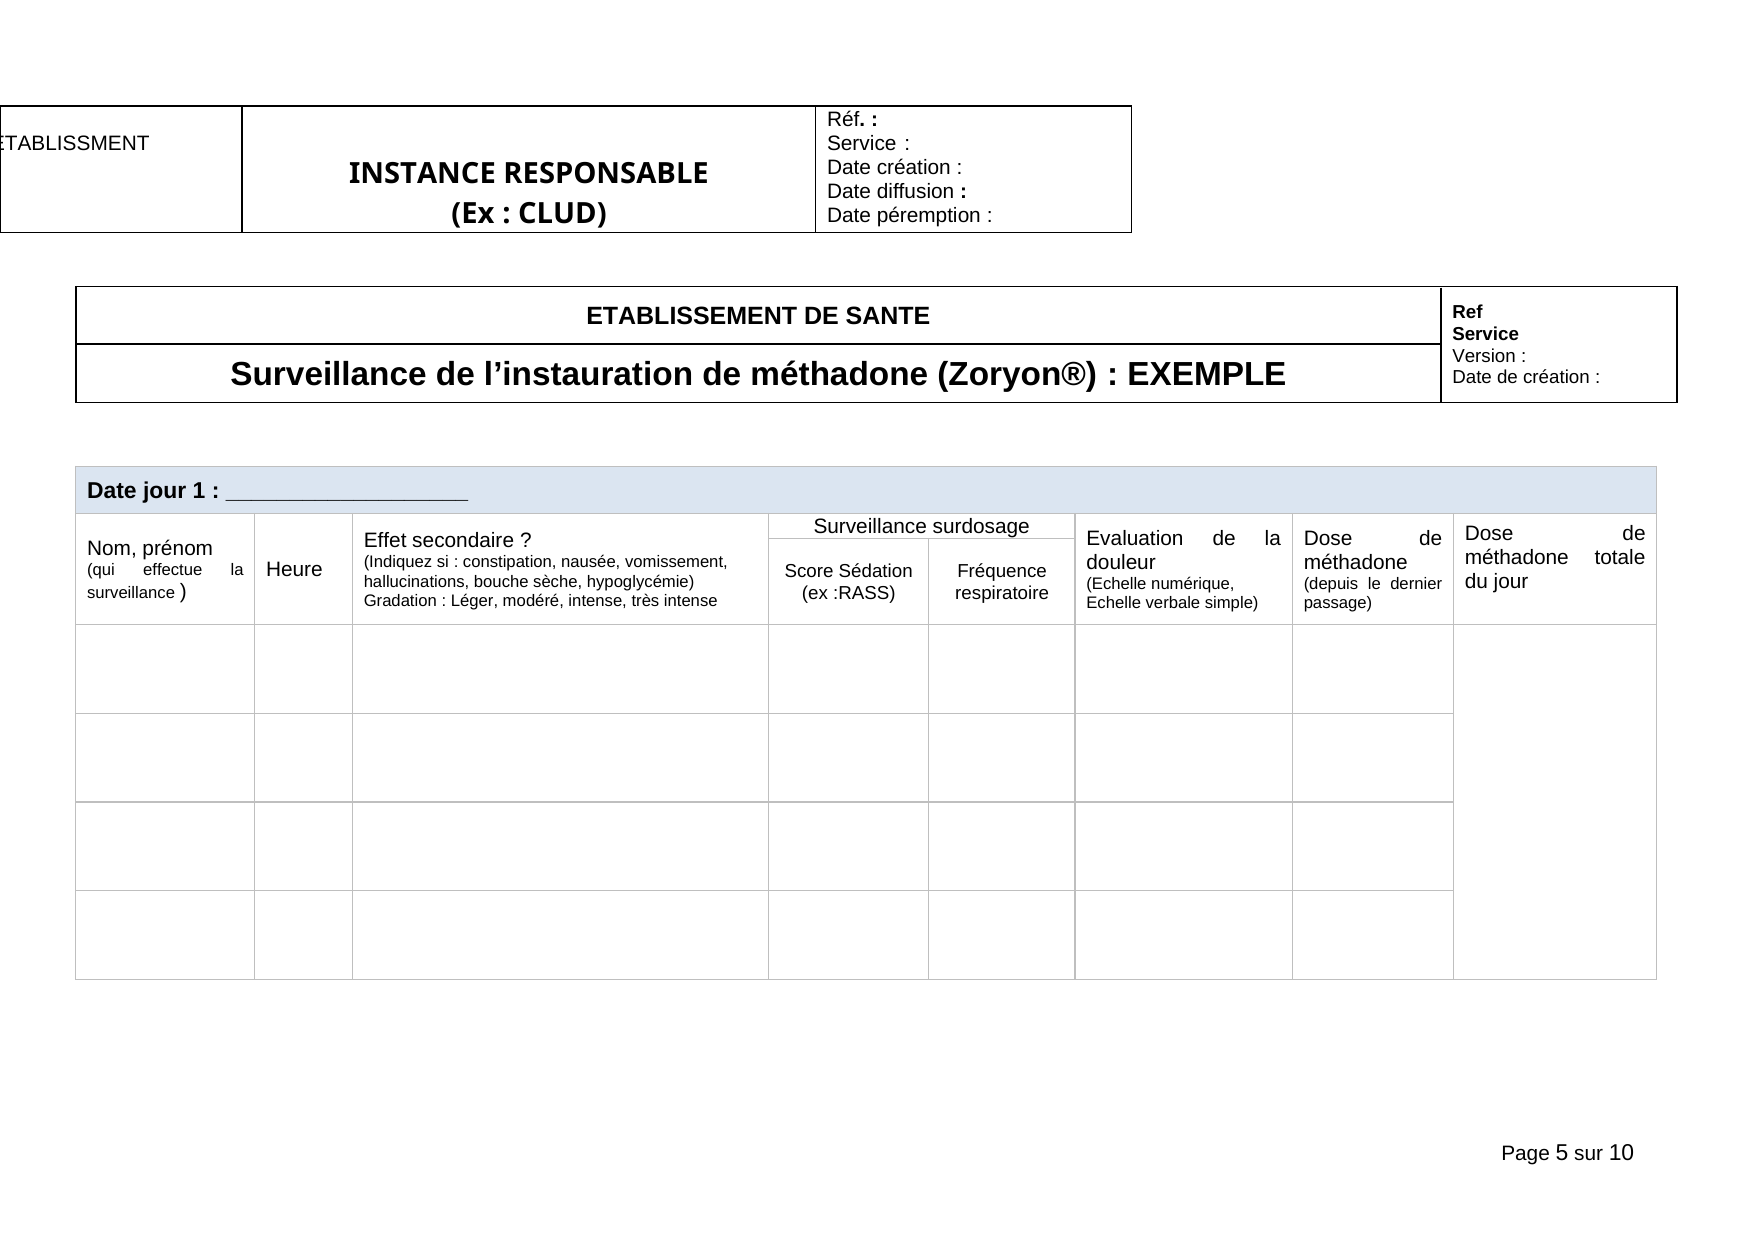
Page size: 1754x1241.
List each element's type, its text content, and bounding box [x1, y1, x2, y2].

table_cell [929, 625, 1074, 713]
table_cell [76, 891, 254, 979]
table_cell [1293, 625, 1453, 713]
table_cell Surveillance de l’instauration de méthadone (Zoryon®) : EXEMPLE [77, 345, 1440, 402]
table_cell [769, 891, 928, 979]
table_cell [769, 714, 928, 801]
table_cell [929, 803, 1074, 890]
table_cell Surveillance surdosage [769, 514, 1074, 538]
table_cell [255, 714, 352, 801]
table_header Ref Service Version : Date de création : [1442, 287, 1676, 402]
table_cell [1293, 714, 1453, 801]
table_cell [255, 625, 352, 713]
table_cell [1293, 803, 1453, 890]
table_cell Dose de méthadone (depuis le dernier passage) [1293, 514, 1453, 624]
table_cell [255, 891, 352, 979]
table_cell Dose de méthadone totale du jour [1454, 514, 1656, 624]
table_cell [353, 625, 768, 713]
table_cell [353, 891, 768, 979]
table_cell [1293, 891, 1453, 979]
table_cell [769, 803, 928, 890]
table_cell Evaluation de la douleur (Echelle numérique, Echelle verbale simple) [1076, 514, 1292, 624]
table_cell [1454, 625, 1656, 979]
table_cell [76, 625, 254, 713]
table_cell Heure [255, 514, 352, 624]
table_cell [1076, 891, 1292, 979]
table_cell [1076, 625, 1292, 713]
table_cell [769, 625, 928, 713]
table_cell Fréquence respiratoire [929, 539, 1074, 624]
table_cell [1076, 803, 1292, 890]
table_cell [76, 803, 254, 890]
table_cell [353, 714, 768, 801]
table_cell Effet secondaire ? (Indiquez si : constipation, nausée, vomissement, hallucinations, bouche sèche, hypoglycémie) Gradation : Léger, modéré, intense, très intense [353, 514, 768, 624]
table_cell [255, 803, 352, 890]
table_cell [929, 714, 1074, 801]
table_cell Score Sédation (ex :RASS) [769, 539, 928, 624]
table_cell [1076, 714, 1292, 801]
table_cell [929, 891, 1074, 979]
table_header ETABLISSEMENT DE SANTE [77, 287, 1441, 343]
table_cell [76, 714, 254, 801]
table_cell [353, 803, 768, 890]
table_header Date jour 1 : ___________________ [76, 467, 1656, 513]
table_cell Nom, prénom (qui effectue la surveillance ) [76, 514, 254, 624]
